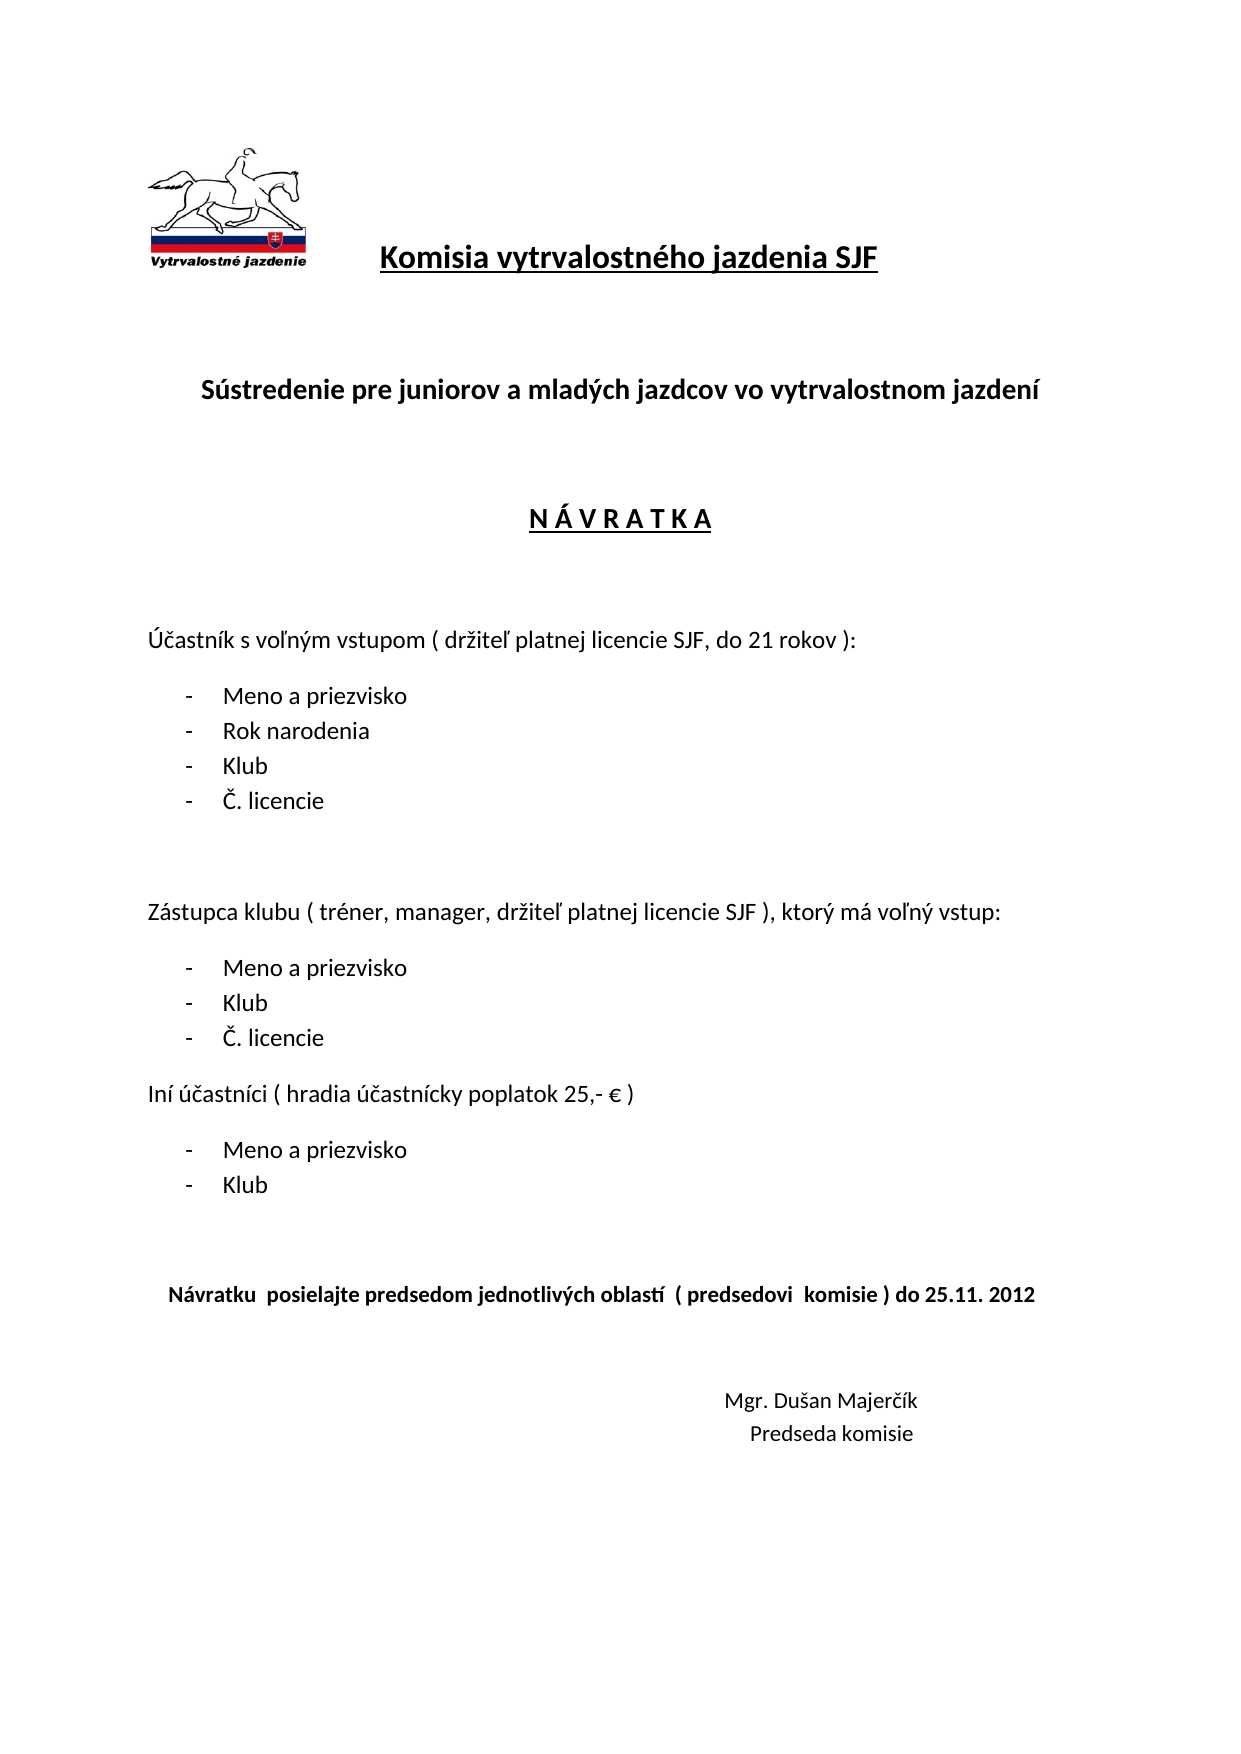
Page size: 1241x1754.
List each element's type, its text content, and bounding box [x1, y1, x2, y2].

text Komisia vytrvalostného jazdenia SJF [148, 148, 1093, 277]
picture [147, 147, 308, 269]
text Mgr. Dušan Majerčík [148, 1387, 1093, 1415]
list Meno a priezvisko [185, 1134, 1093, 1164]
list Rok narodenia [185, 715, 1093, 745]
text Predseda komisie [148, 1419, 1093, 1447]
list Č. licencie [185, 785, 1093, 815]
list Klub [185, 1169, 1093, 1199]
list Meno a priezvisko [185, 952, 1093, 983]
list Meno a priezvisko [185, 680, 1093, 710]
text N Á V R A T K A [148, 500, 1093, 536]
text Návratku posielajte predsedom jednotlivých oblastí ( predsedovi komisie ) do 25.11. 2012 [148, 1281, 1093, 1309]
text Zástupca klubu ( tréner, manager, držiteľ platnej licencie SJF ), ktorý má voľný vstup: [148, 896, 1093, 927]
list Č. licencie [185, 1022, 1093, 1053]
list Klub [185, 987, 1093, 1018]
text Iní účastníci ( hradia účastnícky poplatok 25,- € ) [148, 1078, 1093, 1109]
text Účastník s voľným vstupom ( držiteľ platnej licencie SJF, do 21 rokov ): [148, 624, 1093, 654]
text Sústredenie pre juniorov a mladých jazdcov vo vytrvalostnom jazdení [148, 371, 1093, 407]
list Klub [185, 750, 1093, 780]
